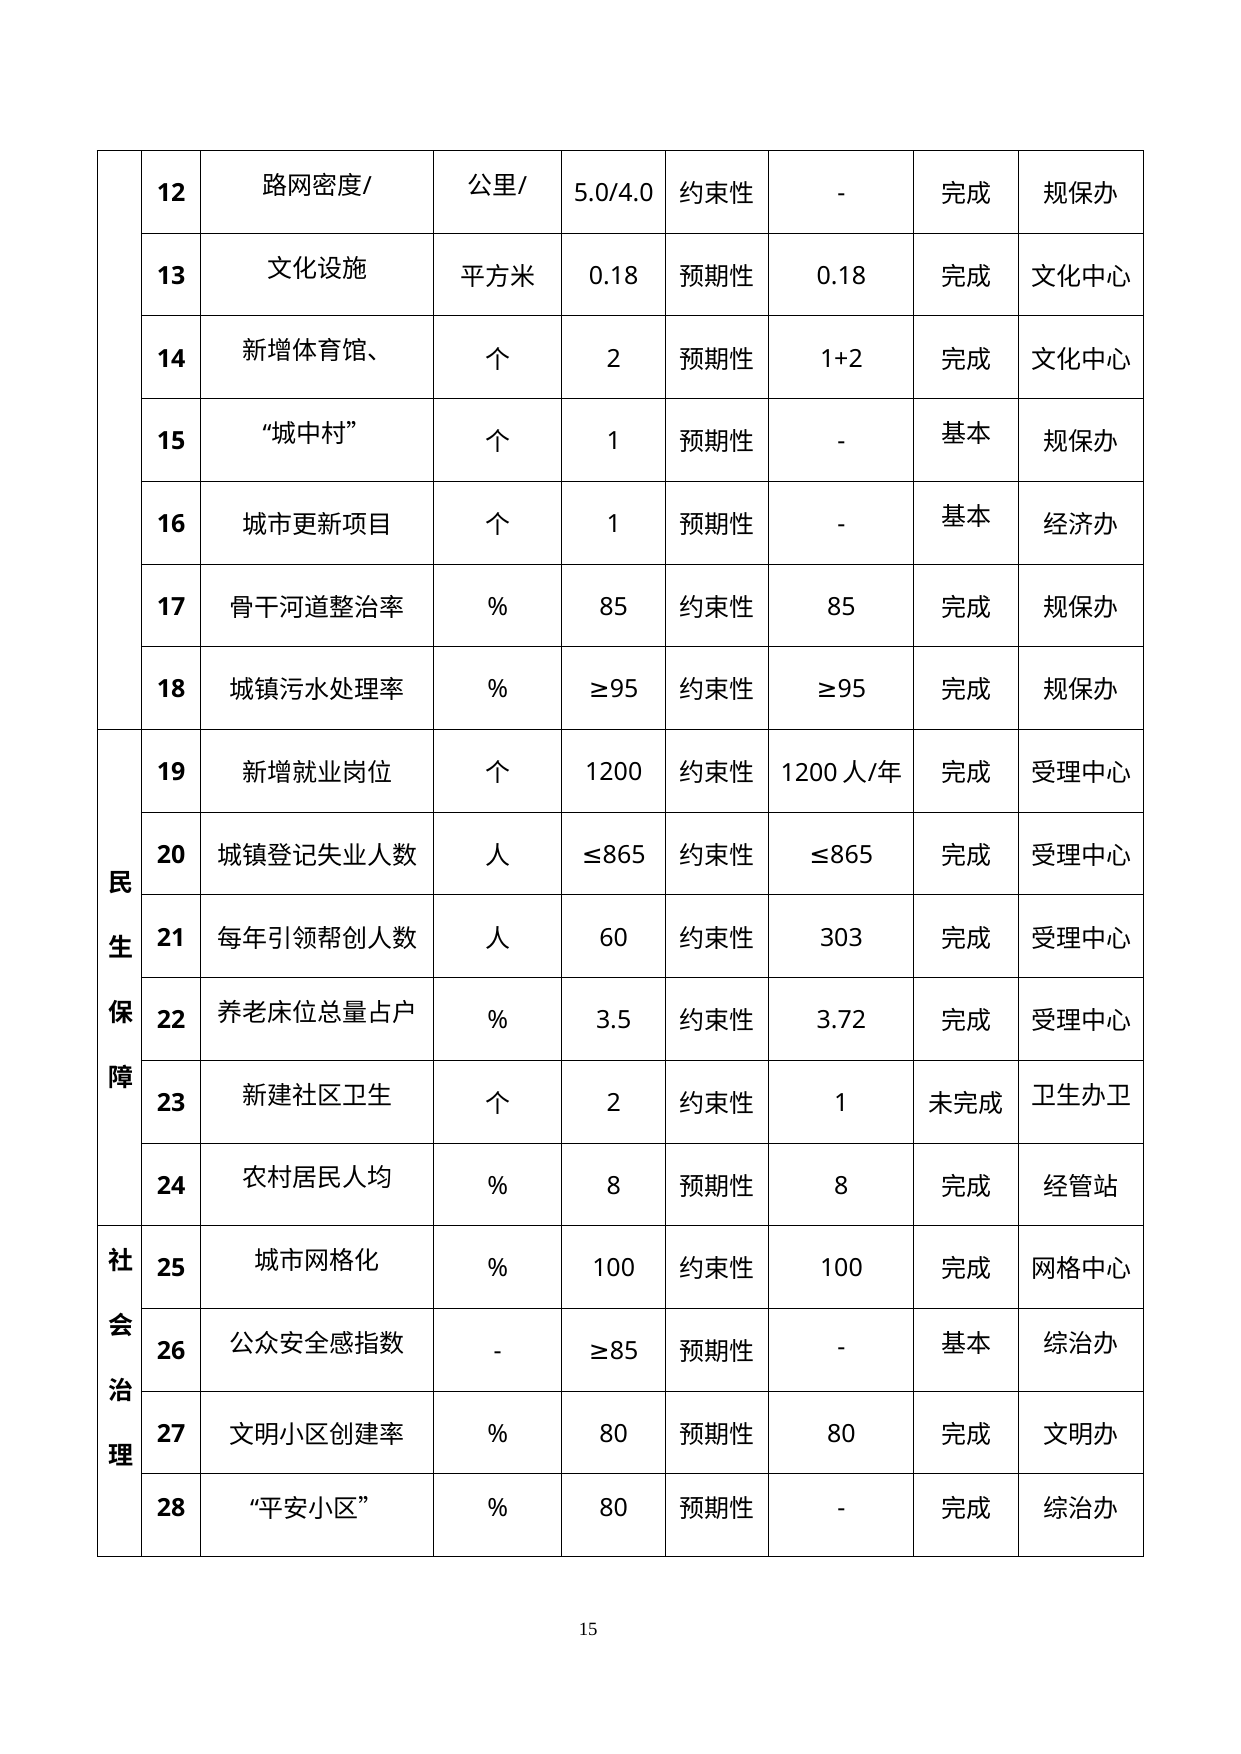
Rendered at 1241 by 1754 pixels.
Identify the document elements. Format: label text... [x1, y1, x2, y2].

table_cell 个 [434, 399, 561, 481]
table_cell 80 [562, 1474, 665, 1556]
table_cell % [434, 647, 561, 729]
table_cell 3.72 [769, 978, 913, 1060]
table_cell 民生 保障 [98, 730, 141, 1225]
table_cell 个 [434, 482, 561, 563]
table_cell 约束性 [666, 1226, 768, 1308]
table_cell 综治办 [1019, 1474, 1143, 1556]
table_cell 80 [562, 1392, 665, 1473]
table_cell 0.18 [562, 234, 665, 315]
table_cell 未完成 [914, 1061, 1018, 1142]
table_cell 预期性 [666, 316, 768, 398]
table_cell 规保办 [1019, 647, 1143, 729]
table_cell 经济办 [1019, 482, 1143, 563]
table_cell ≥95 [562, 647, 665, 729]
table_cell 预期性 [666, 1309, 768, 1391]
table_cell 新增就业岗位 [201, 730, 433, 812]
table_cell - [769, 1309, 913, 1391]
table_cell 100 [769, 1226, 913, 1308]
table_cell 约束性 [666, 813, 768, 894]
table_cell 1+2 [769, 316, 913, 398]
table_cell 80 [769, 1392, 913, 1473]
table_cell 完成 [914, 730, 1018, 812]
table_cell 文化中心 [1019, 316, 1143, 398]
table_cell - [769, 399, 913, 481]
table_cell 完成 [914, 1226, 1018, 1308]
table_cell 卫生办卫生中心 [1019, 1061, 1143, 1142]
table_cell 完成 [914, 813, 1018, 894]
table_cell 经管站 [1019, 1144, 1143, 1225]
table_cell 14 [142, 316, 200, 398]
table_cell 每年引领帮创人数 [201, 895, 433, 977]
table_cell “城中村” 改造数量 [201, 399, 433, 481]
table_cell 17 [142, 565, 200, 646]
table_cell 303 [769, 895, 913, 977]
table_cell 预期性 [666, 1392, 768, 1473]
table_cell 28 [142, 1474, 200, 1556]
table_cell 城镇污水处理率 [201, 647, 433, 729]
table_cell 完成 [914, 234, 1018, 315]
table_cell 农村居民人均 年收入年增长率 [201, 1144, 433, 1225]
table_cell 骨干河道整治率 [201, 565, 433, 646]
table_cell 个 [434, 1061, 561, 1142]
table_cell - [769, 1474, 913, 1556]
table_cell 完成 [914, 895, 1018, 977]
table_cell 22 [142, 978, 200, 1060]
table_cell % [434, 1392, 561, 1473]
table_cell 约束性 [666, 895, 768, 977]
table_cell 完成 [914, 565, 1018, 646]
table_cell - [769, 151, 913, 233]
table_cell 完成 [914, 978, 1018, 1060]
table_cell 平方米 [434, 234, 561, 315]
table_cell % [434, 978, 561, 1060]
table_cell 85 [769, 565, 913, 646]
table_cell 规保办 [1019, 151, 1143, 233]
table_cell 基本 完成 [914, 482, 1018, 563]
table_cell 基本 完成 [914, 399, 1018, 481]
table_cell 新增体育馆、 电影院 [201, 316, 433, 398]
table_cell 受理中心 [1019, 978, 1143, 1060]
table_cell 文明小区创建率 [201, 1392, 433, 1473]
table_cell 受理中心 [1019, 813, 1143, 894]
table_cell 公里/ 平方公里 [434, 151, 561, 233]
table_cell 完成 [914, 316, 1018, 398]
table_cell ≥85 [562, 1309, 665, 1391]
table_cell 综治办 [1019, 1309, 1143, 1391]
table_cell 基本 完成 [914, 1309, 1018, 1391]
table_cell 人 [434, 895, 561, 977]
table_cell 15 [142, 399, 200, 481]
table_cell % [434, 1474, 561, 1556]
table_cell 规保办 [1019, 399, 1143, 481]
table_cell 受理中心 [1019, 895, 1143, 977]
table_cell 18 [142, 647, 200, 729]
table_cell 100 [562, 1226, 665, 1308]
table_cell 个 [434, 730, 561, 812]
table_cell 24 [142, 1144, 200, 1225]
table_cell 2 [562, 1061, 665, 1142]
table_cell “平安小区” 创建达标率 [201, 1474, 433, 1556]
table_cell 0.18 [769, 234, 913, 315]
table_cell 规保办 [1019, 565, 1143, 646]
table_cell 26 [142, 1309, 200, 1391]
table_cell 3.5 [562, 978, 665, 1060]
table_cell 受理中心 [1019, 730, 1143, 812]
table_cell 1 [769, 1061, 913, 1142]
table_cell 19 [142, 730, 200, 812]
table_cell 1200 [562, 730, 665, 812]
table_cell % [434, 1226, 561, 1308]
table_cell 约束性 [666, 151, 768, 233]
table_cell 约束性 [666, 565, 768, 646]
table_cell 公众安全感指数 （五年平均） [201, 1309, 433, 1391]
table_cell 预期性 [666, 1144, 768, 1225]
table_cell - [434, 1309, 561, 1391]
table_cell 2 [562, 316, 665, 398]
table_cell 预期性 [666, 482, 768, 563]
table_cell 城镇登记失业人数 [201, 813, 433, 894]
table_cell 8 [769, 1144, 913, 1225]
table_cell - [769, 482, 913, 563]
table_cell 约束性 [666, 647, 768, 729]
table_cell 20 [142, 813, 200, 894]
table_cell 文化中心 [1019, 234, 1143, 315]
table_cell 社会 治理 [98, 1226, 141, 1556]
table_cell ≤865 [769, 813, 913, 894]
table_cell ≤865 [562, 813, 665, 894]
table_cell 27 [142, 1392, 200, 1473]
table_cell % [434, 1144, 561, 1225]
table_cell 养老床位总量占户籍老年人口比重 [201, 978, 433, 1060]
table_cell 新建社区卫生 服务站数 [201, 1061, 433, 1142]
table_cell 8 [562, 1144, 665, 1225]
table_cell 预期性 [666, 399, 768, 481]
table_cell 85 [562, 565, 665, 646]
table_cell 人 [434, 813, 561, 894]
table_cell 16 [142, 482, 200, 563]
table_cell 完成 [914, 647, 1018, 729]
table_cell 网格中心 [1019, 1226, 1143, 1308]
table_cell 路网密度/ 公交线网密度 [201, 151, 433, 233]
table_cell 文化设施 人均面积 [201, 234, 433, 315]
table_cell ≥95 [769, 647, 913, 729]
table_cell 23 [142, 1061, 200, 1142]
table_cell 1 [562, 399, 665, 481]
table_cell 完成 [914, 1144, 1018, 1225]
table_cell 文明办 [1019, 1392, 1143, 1473]
table_cell 21 [142, 895, 200, 977]
table_cell 个 [434, 316, 561, 398]
table_cell 约束性 [666, 1061, 768, 1142]
table_cell 12 [142, 151, 200, 233]
table_cell 完成 [914, 1474, 1018, 1556]
table_cell 完成 [914, 1392, 1018, 1473]
table_cell 1 [562, 482, 665, 563]
table_cell 60 [562, 895, 665, 977]
table_cell 完成 [914, 151, 1018, 233]
table_cell % [434, 565, 561, 646]
table_cell 预期性 [666, 1474, 768, 1556]
table_cell 约束性 [666, 978, 768, 1060]
table_cell 25 [142, 1226, 200, 1308]
table_cell 13 [142, 234, 200, 315]
table_cell 城市网格化 管理覆盖率 [201, 1226, 433, 1308]
table_cell 1200人/年 [769, 730, 913, 812]
table_cell 城市更新项目 [201, 482, 433, 563]
table_cell 5.0/4.0 [562, 151, 665, 233]
table_cell 预期性 [666, 234, 768, 315]
table_cell 约束性 [666, 730, 768, 812]
